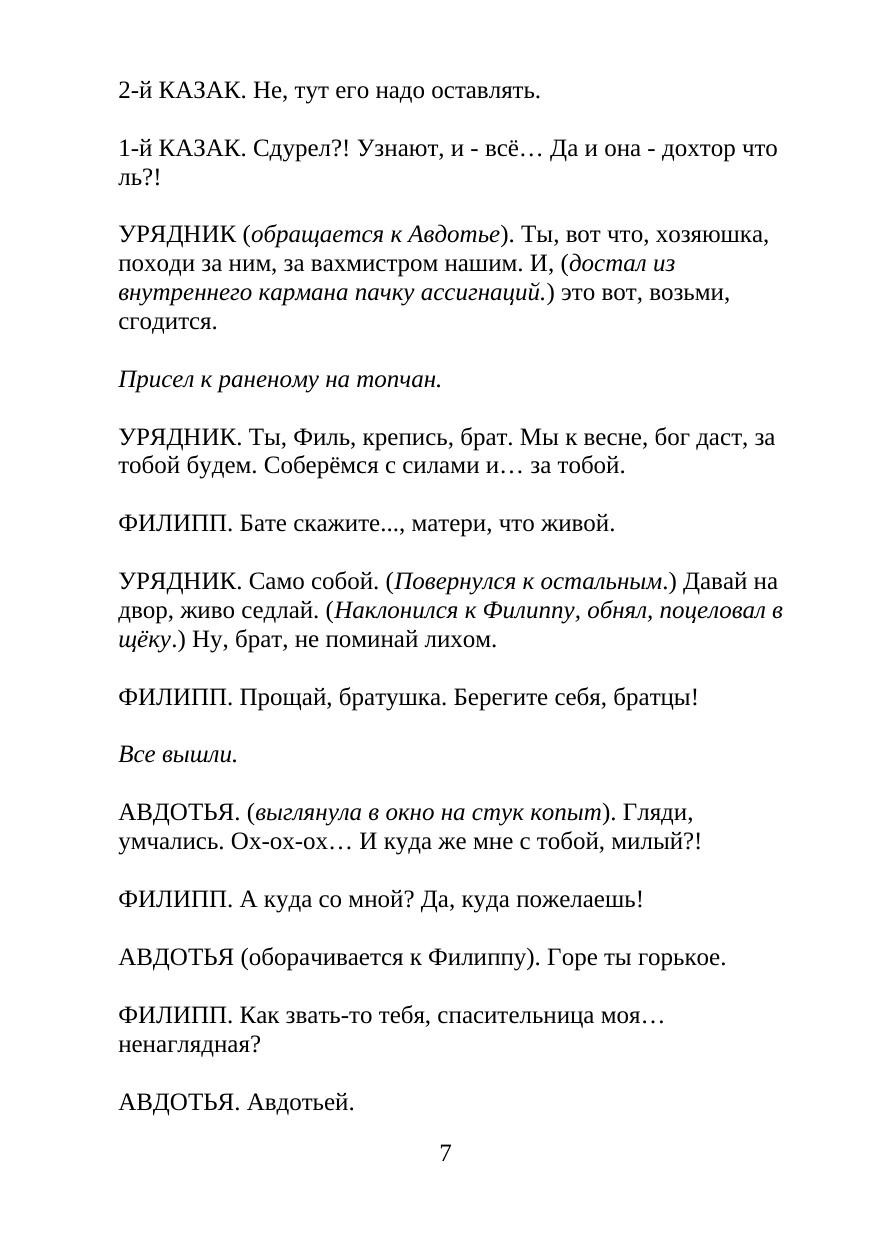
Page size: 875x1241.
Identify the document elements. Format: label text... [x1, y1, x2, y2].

text АВДОТЬЯ. (выглянула в окно на стук копыт). Гляди, умчались. Ох-ох-ох… И куда же мне с тобой, милый?! [118, 797, 785, 855]
text Присел к раненому на топчан. [118, 364, 785, 392]
text ФИЛИПП. Как звать-то тебя, спасительница моя… ненаглядная? [118, 1000, 785, 1057]
text УРЯДНИК. Само собой. (Повернулся к остальным.) Давай на двор, живо седлай. (Наклонился к Филиппу, обнял, поцеловал в щёку.) Ну, брат, не поминай лихом. [118, 566, 785, 652]
text АВДОТЬЯ (оборачивается к Филиппу). Горе ты горькое. [118, 942, 785, 971]
text УРЯДНИК. Ты, Филь, крепись, брат. Мы к весне, бог даст, за тобой будем. Соберёмся с силами и… за тобой. [118, 422, 785, 479]
text УРЯДНИК (обращается к Авдотье). Ты, вот что, хозяюшка, походи за ним, за вахмистром нашим. И, (достал из внутреннего кармана пачку ассигнаций.) это вот, возьми, сгодится. [118, 219, 785, 334]
text ФИЛИПП. Бате скажите..., матери, что живой. [118, 508, 785, 537]
text ФИЛИПП. Прощай, братушка. Берегите себя, братцы! [118, 682, 785, 710]
text 2-й КАЗАК. Не, тут его надо оставлять. [118, 75, 785, 104]
text ФИЛИПП. А куда со мной? Да, куда пожелаешь! [118, 884, 785, 913]
text 1-й КАЗАК. Сдурел?! Узнают, и - всё… Да и она - дохтор что ль?! [118, 133, 785, 190]
text АВДОТЬЯ. Авдотьей. [118, 1087, 785, 1115]
text Все вышли. [118, 739, 785, 768]
